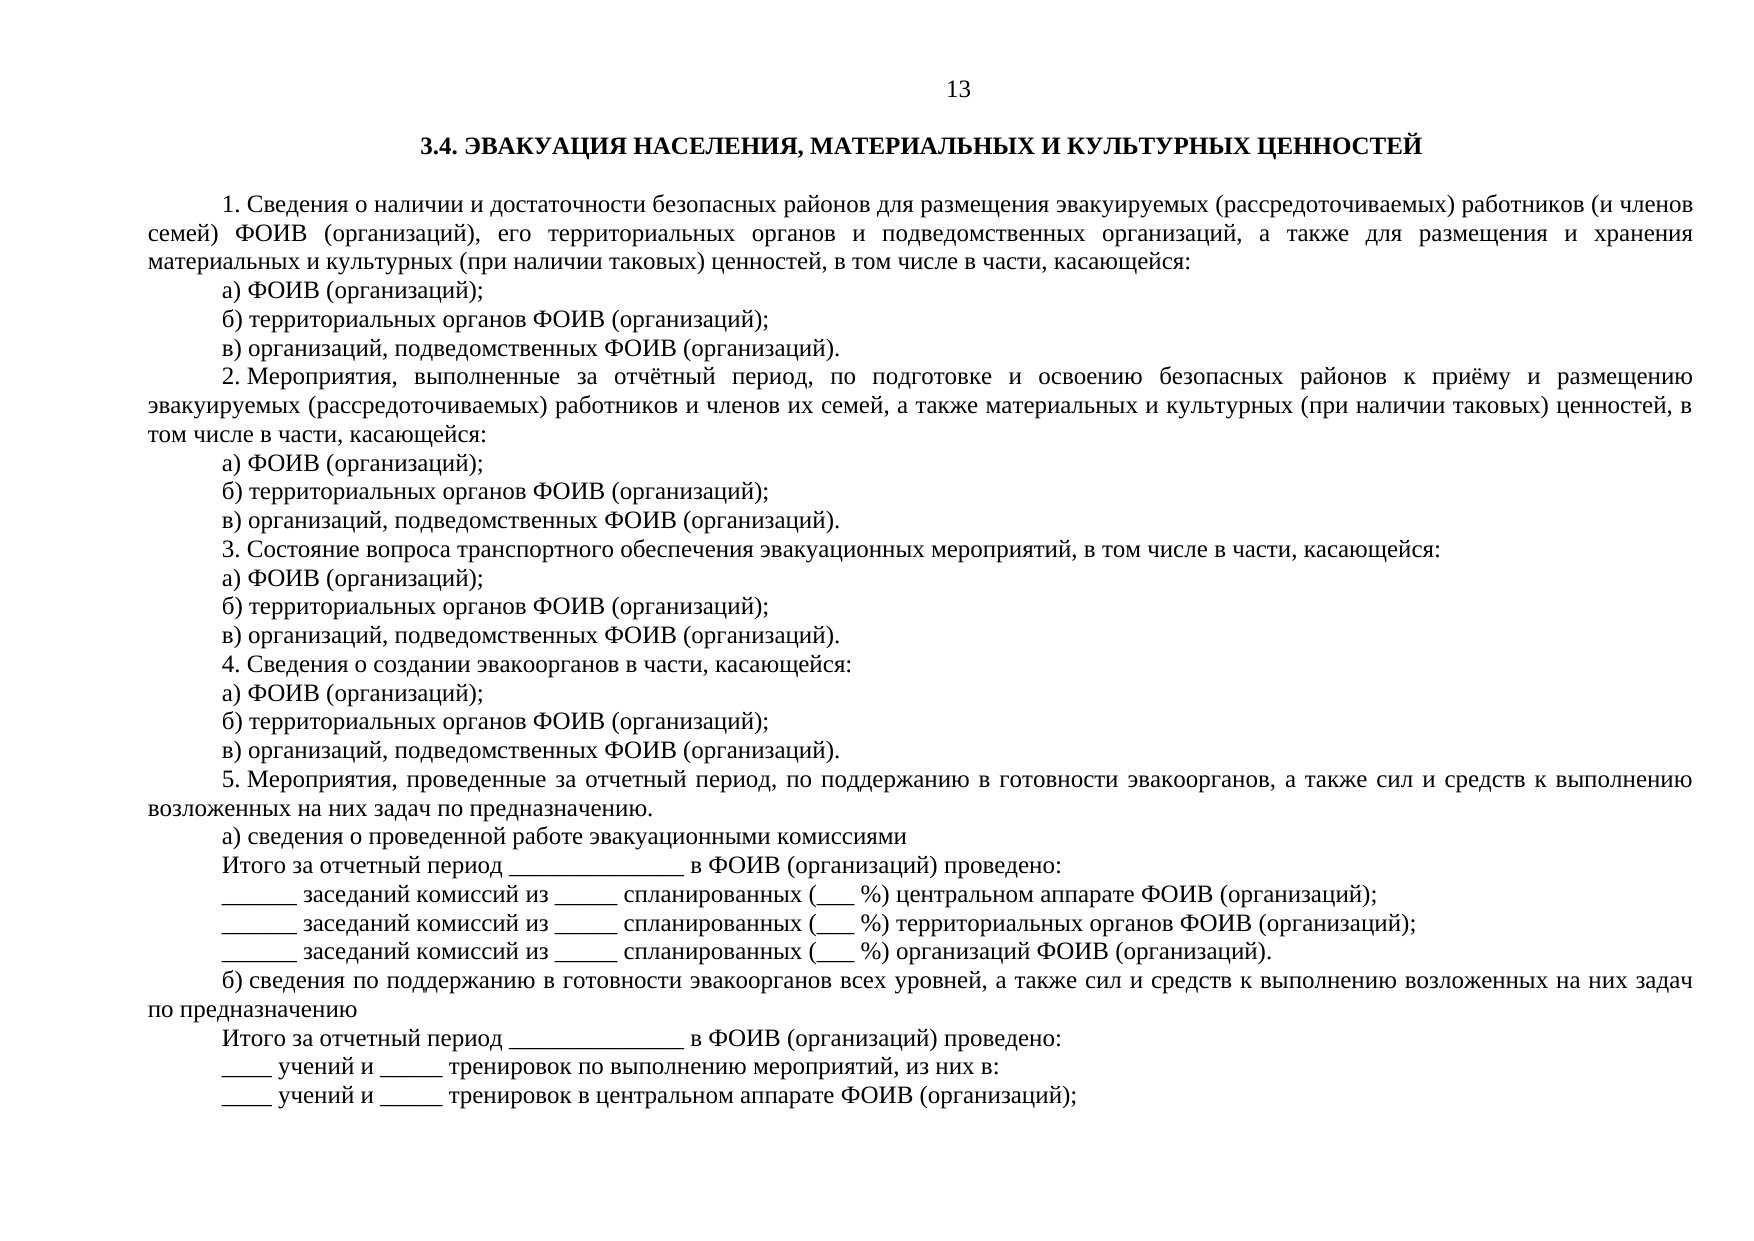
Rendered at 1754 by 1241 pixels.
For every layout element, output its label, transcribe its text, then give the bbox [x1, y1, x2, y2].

text в) организаций, подведомственных ФОИВ (организаций). [148, 735, 1695, 764]
subtitle 3.4. ЭВАКУАЦИЯ НАСЕЛЕНИЯ, МАТЕРИАЛЬНЫХ И КУЛЬТУРНЫХ ЦЕННОСТЕЙ [148, 131, 1695, 160]
text б) территориальных органов ФОИВ (организаций); [148, 706, 1695, 735]
text в) организаций, подведомственных ФОИВ (организаций). [148, 333, 1695, 361]
text ______ заседаний комиссий из _____ спланированных (___ %) организаций ФОИВ (организаций). [148, 936, 1695, 965]
text в) организаций, подведомственных ФОИВ (организаций). [148, 505, 1695, 534]
text 5. Мероприятия, проведенные за отчетный период, по поддержанию в готовности эвакоорганов, а также сил и средств к выполнению возложенных на них задач по предназначению. [148, 764, 1695, 821]
text 2. Мероприятия, выполненные за отчётный период, по подготовке и освоению безопасных районов к приёму и размещению эвакуируемых (рассредоточиваемых) работников и членов их семей, а также материальных и культурных (при наличии таковых) ценностей, в том числе в части, касающейся: [148, 361, 1695, 448]
text 4. Сведения о создании эвакоорганов в части, касающейся: [148, 649, 1695, 678]
text а) сведения о проведенной работе эвакуационными комиссиями [148, 821, 1695, 850]
text б) территориальных органов ФОИВ (организаций); [148, 476, 1695, 505]
text 1. Сведения о наличии и достаточности безопасных районов для размещения эвакуируемых (рассредоточиваемых) работников (и членов семей) ФОИВ (организаций), его территориальных органов и подведомственных организаций, а также для размещения и хранения материальных и культурных (при наличии таковых) ценностей, в том числе в части, касающейся: [148, 189, 1695, 275]
text Итого за отчетный период ______________ в ФОИВ (организаций) проведено: [148, 1023, 1695, 1051]
text а) ФОИВ (организаций); [148, 678, 1695, 706]
text а) ФОИВ (организаций); [148, 275, 1695, 304]
text 3. Состояние вопроса транспортного обеспечения эвакуационных мероприятий, в том числе в части, касающейся: [148, 534, 1695, 563]
text Итого за отчетный период ______________ в ФОИВ (организаций) проведено: [148, 850, 1695, 879]
text ______ заседаний комиссий из _____ спланированных (___ %) центральном аппарате ФОИВ (организаций); [148, 879, 1695, 908]
text а) ФОИВ (организаций); [148, 448, 1695, 476]
text в) организаций, подведомственных ФОИВ (организаций). [148, 620, 1695, 649]
text б) сведения по поддержанию в готовности эвакоорганов всех уровней, а также сил и средств к выполнению возложенных на них задач по предназначению [148, 965, 1695, 1023]
text б) территориальных органов ФОИВ (организаций); [148, 591, 1695, 620]
text ____ учений и _____ тренировок по выполнению мероприятий, из них в: [148, 1051, 1695, 1080]
text ______ заседаний комиссий из _____ спланированных (___ %) территориальных органов ФОИВ (организаций); [148, 908, 1695, 936]
text ____ учений и _____ тренировок в центральном аппарате ФОИВ (организаций); [148, 1080, 1695, 1109]
text а) ФОИВ (организаций); [148, 563, 1695, 591]
text б) территориальных органов ФОИВ (организаций); [148, 304, 1695, 333]
